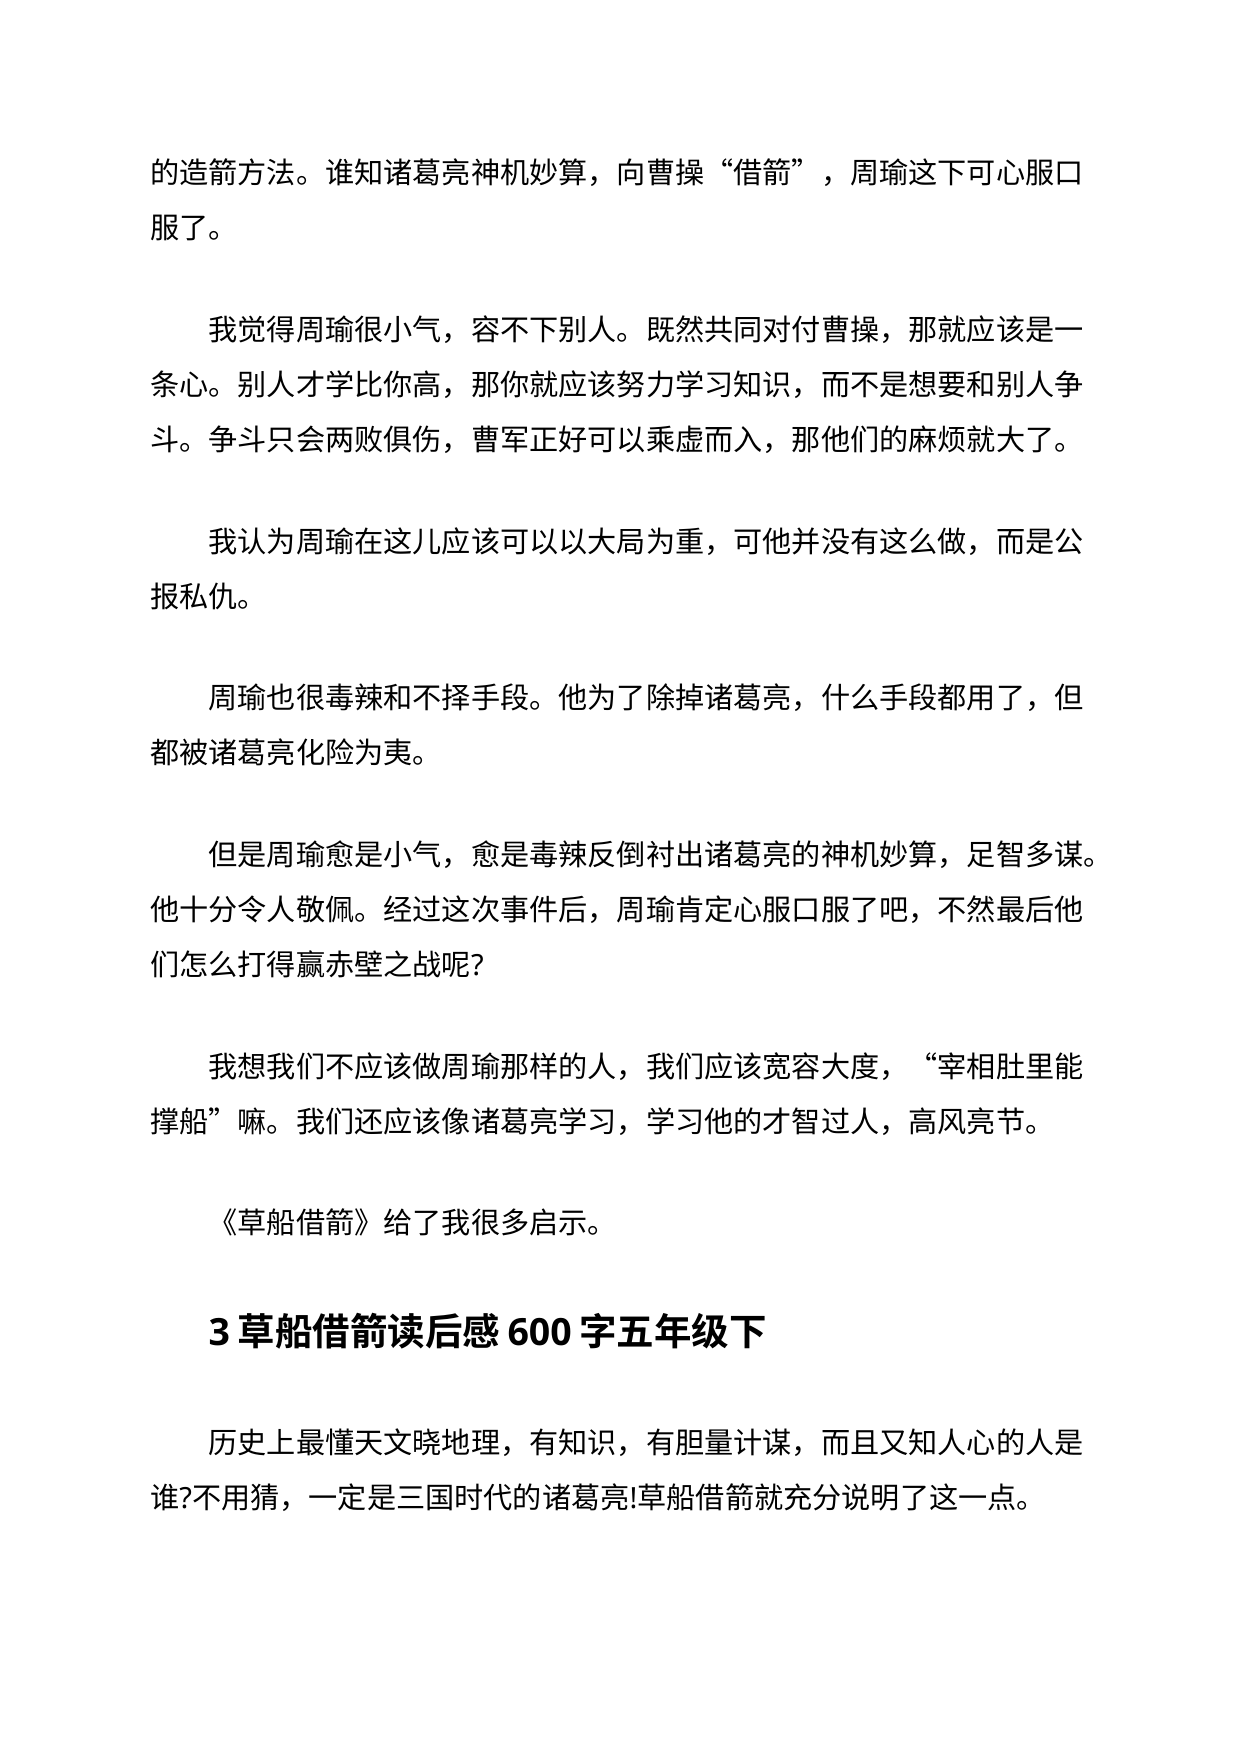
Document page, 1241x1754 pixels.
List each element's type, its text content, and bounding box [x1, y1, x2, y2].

text 《草船借箭》给了我很多启示。 [150, 1200, 1090, 1242]
text 我认为周瑜在这儿应该可以以大局为重，可他并没有这么做，而是公报私仇。 [150, 518, 1090, 615]
text 但是周瑜愈是小气，愈是毒辣反倒衬出诸葛亮的神机妙算，足智多谋。他十分令人敬佩。经过这次事件后，周瑜肯定心服口服了吧，不然最后他们怎么打得赢赤壁之战呢? [150, 832, 1090, 984]
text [150, 150, 1090, 247]
text 历史上最懂天文晓地理，有知识，有胆量计谋，而且又知人心的人是谁?不用猜，一定是三国时代的诸葛亮!草船借箭就充分说明了这一点。 [150, 1419, 1090, 1517]
text 周瑜也很毒辣和不择手段。他为了除掉诸葛亮，什么手段都用了，但都被诸葛亮化险为夷。 [150, 675, 1090, 772]
text 我想我们不应该做周瑜那样的人，我们应该宽容大度，“宰相肚里能撑船”嘛。我们还应该像诸葛亮学习，学习他的才智过人，高风亮节。 [150, 1043, 1090, 1141]
text 我觉得周瑜很小气，容不下别人。既然共同对付曹操，那就应该是一条心。别人才学比你高，那你就应该努力学习知识，而不是想要和别人争斗。争斗只会两败俱伤，曹军正好可以乘虚而入，那他们的麻烦就大了。 [150, 307, 1090, 459]
text 3草船借箭读后感600字五年级下 [150, 1302, 1090, 1356]
